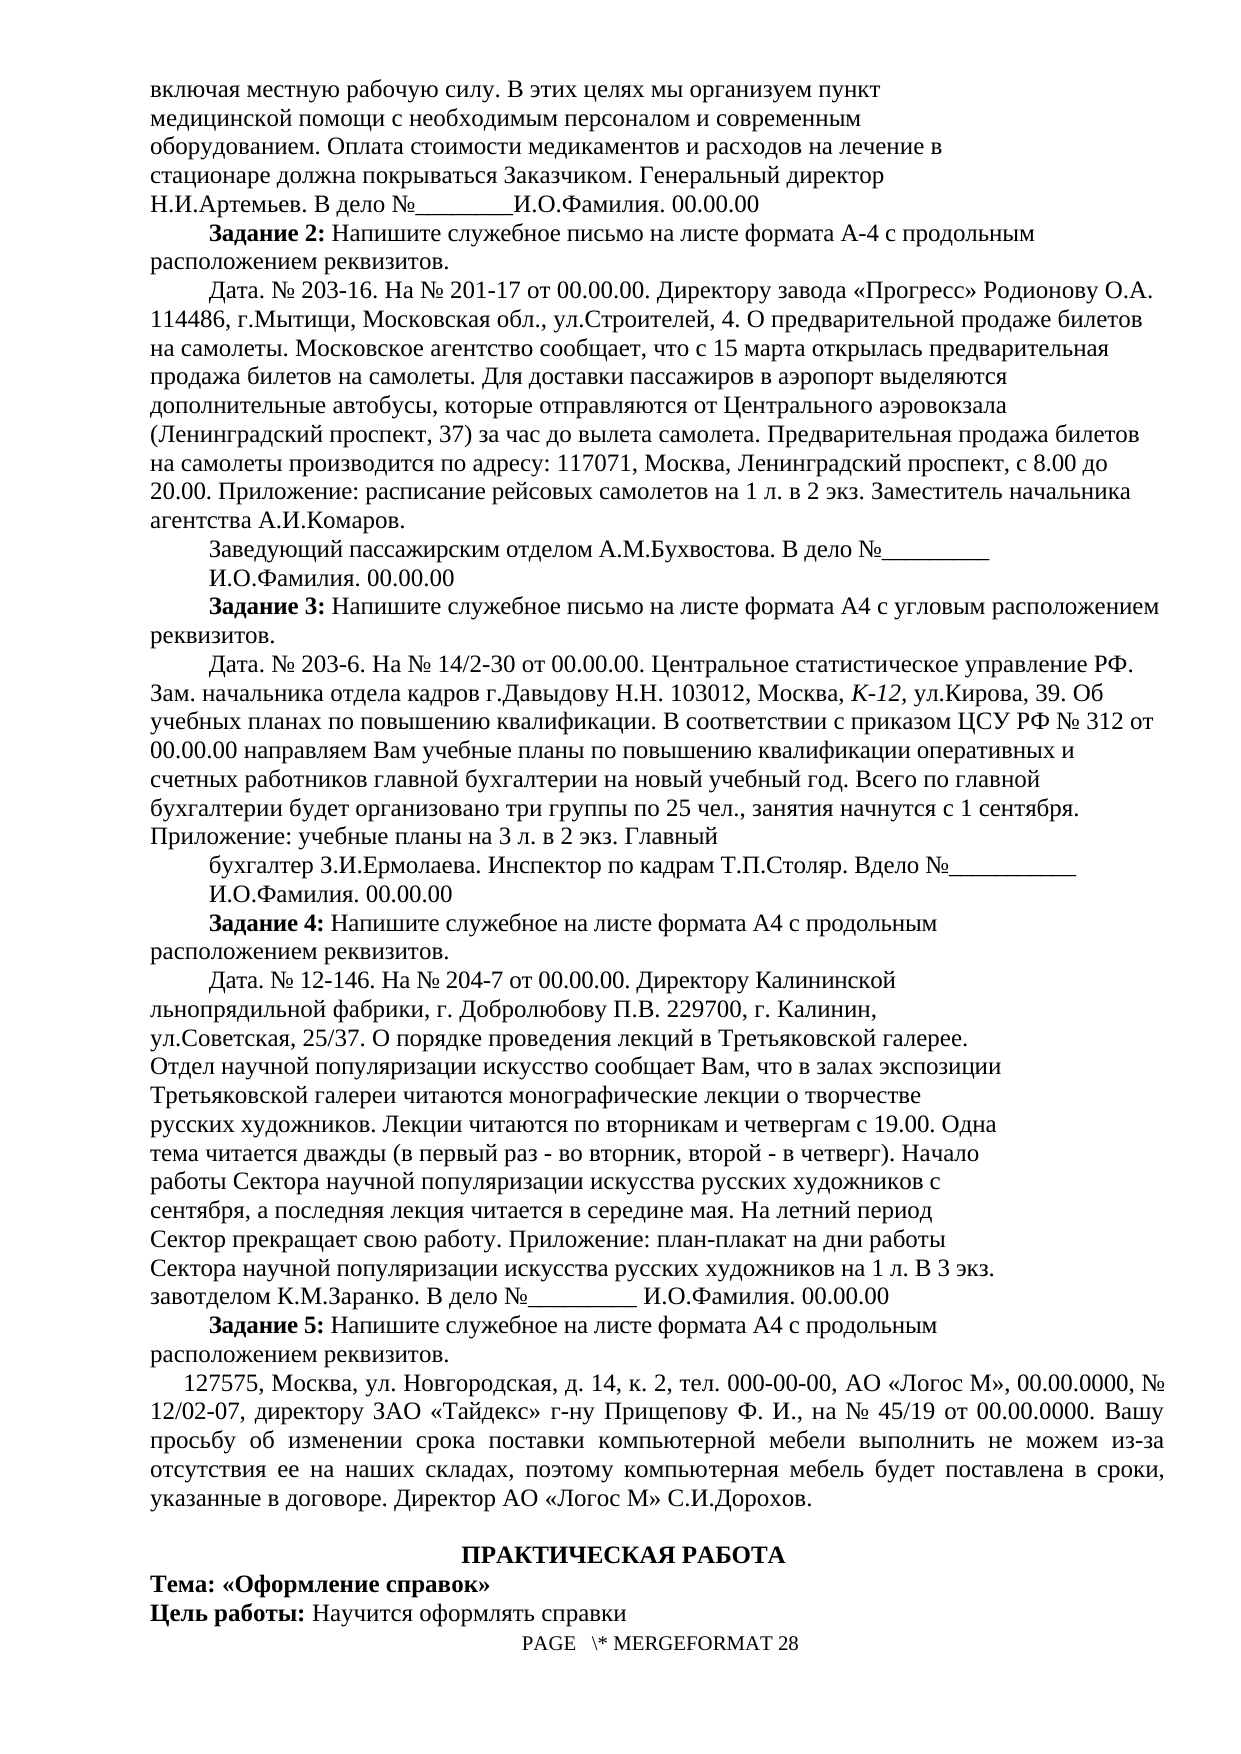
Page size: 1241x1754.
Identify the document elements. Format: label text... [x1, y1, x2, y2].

text бухгалтер З.И.Ермолаева. Инспектор по кадрам Т.П.Столяр. Вдело № [150, 850, 1165, 879]
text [150, 74, 1165, 218]
text 127575, Москва, ул. Новгородская, д. 14, к. 2, тел. 000-00-00, АО «Логос М», 00.00.0000, № 12/02-07, директору ЗАО «Тайдекс» г-ну Прищепову Ф. И., на № 45/19 от 00.00.0000. Вашу просьбу об изменении срока поставки компьютерной мебели выполнить не можем из-за отсутствия ее на наших складах, поэтому компьютерная мебель будет поставлена в сроки, указанные в договоре. Директор АО «Логос М» С.И.Дорохов. [150, 1368, 1165, 1511]
text Дата. № 12-146. На № 204-7 от 00.00.00. Директору Калининской льнопрядильной фабрики, г. Добролюбову П.В. 229700, г. Калинин, ул.Советская, 25/37. О порядке проведения лекций в Третьяковской галерее. Отдел научной популяризации искусство сообщает Вам, что в залах экспозиции Третьяковской галереи читаются монографические лекции о творчестве русских художников. Лекции читаются по вторникам и четвергам с 19.00. Одна тема читается дважды (в первый раз - во вторник, второй - в четверг). Начало работы Сектора научной популяризации искусства русских художников с сентября, а последняя лекция читается в середине мая. На летний период Сектор прекращает свою работу. Приложение: план-плакат на дни работы Сектора научной популяризации искусства русских художников на 1 л. В 3 экз. завотделом К.М.Заранко. В дело № И.О.Фамилия. 00.00.00 [150, 965, 1165, 1310]
text Задание 4: Напишите служебное на листе формата А4 с продольным расположением реквизитов. [150, 908, 1055, 965]
text И.О.Фамилия. 00.00.00 [150, 563, 1165, 591]
text ПРАКТИЧЕСКАЯ РАБОТА [178, 1540, 900, 1569]
text Задание 3: Напишите служебное письмо на листе формата А4 с угловым расположением реквизитов. [150, 591, 1165, 649]
text Заведующий пассажирским отделом А.М.Бухвостова. В дело № [150, 534, 1165, 563]
text Дата. № 203-6. На № 14/2-30 от 00.00.00. Центральное статистическое управление РФ. Зам. начальника отдела кадров г.Давыдову Н.Н. 103012, Москва, К-12, ул.Кирова, 39. Об учебных планах по повышению квалификации. В соответствии с приказом ЦСУ РФ № 312 от 00.00.00 направляем Вам учебные планы по повышению квалификации оперативных и счетных работников главной бухгалтерии на новый учебный год. Всего по главной бухгалтерии будет организовано три группы по 25 чел., занятия начнутся с 1 сентября. Приложение: учебные планы на 3 л. в 2 экз. Главный [150, 649, 1165, 850]
text Тема: «Оформление справок» [150, 1569, 900, 1598]
text Задание 2: Напишите служебное письмо на листе формата А-4 с продольным расположением реквизитов. [150, 218, 1165, 275]
text Дата. № 203-16. На № 201-17 от 00.00.00. Директору завода «Прогресс» Родионову О.А. 114486, г.Мытищи, Московская обл., ул.Строителей, 4. О предварительной продаже билетов на самолеты. Московское агентство сообщает, что с 15 марта открылась предварительная продажа билетов на самолеты. Для доставки пассажиров в аэропорт выделяются дополнительные автобусы, которые отправляются от Центрального аэровокзала (Ленинградский проспект, 37) за час до вылета самолета. Предварительная продажа билетов на самолеты производится по адресу: 117071, Москва, Ленинградский проспект, с 8.00 до 20.00. Приложение: расписание рейсовых самолетов на 1 л. в 2 экз. Заместитель начальника агентства А.И.Комаров. [150, 275, 1165, 534]
text И.О.Фамилия. 00.00.00 [150, 879, 1165, 908]
text Задание 5: Напишите служебное на листе формата А4 с продольным расположением реквизитов. [150, 1310, 1055, 1368]
text Цель работы: Научится оформлять справки [150, 1598, 1168, 1626]
